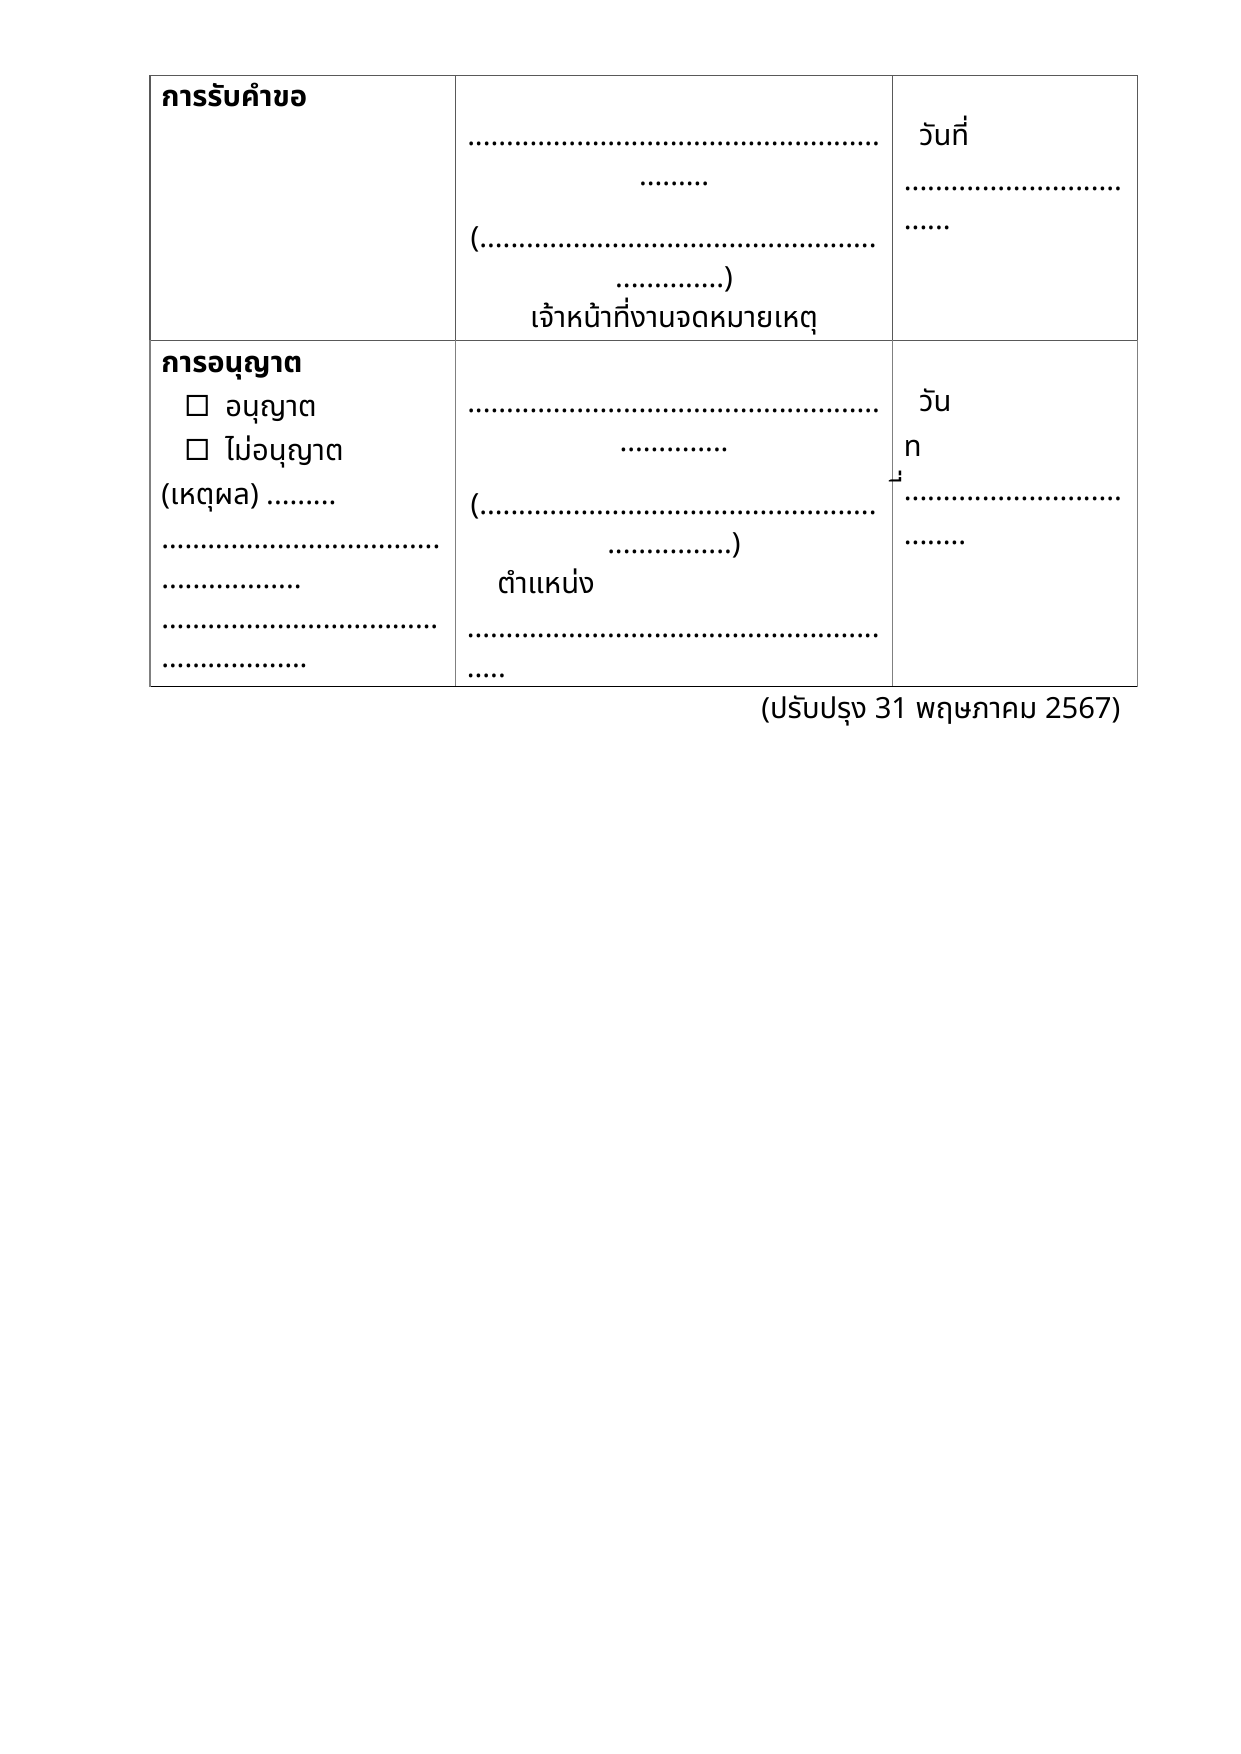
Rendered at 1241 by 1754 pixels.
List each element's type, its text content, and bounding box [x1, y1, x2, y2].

table_cell วันที่.................................... [893, 341, 1137, 686]
table_cell วันที่ .................................. [893, 76, 1137, 340]
text (ปรับปรุง 31 พฤษภาคม 2567) [150, 687, 1120, 731]
table_cell ................................................................... (...................................................................) ตำแหน่ง .......................................................... [456, 341, 892, 686]
table_cell การรับคำขอ [151, 76, 455, 340]
table_cell การอนุญาต อนุญาต ไม่อนุญาต (เหตุผล) ......... ……………....................................... ………………………………………………. [151, 341, 455, 686]
table_cell .............................................................. (.................................................................) เจ้าหน้าที่งานจดหมายเหตุ [456, 76, 892, 340]
